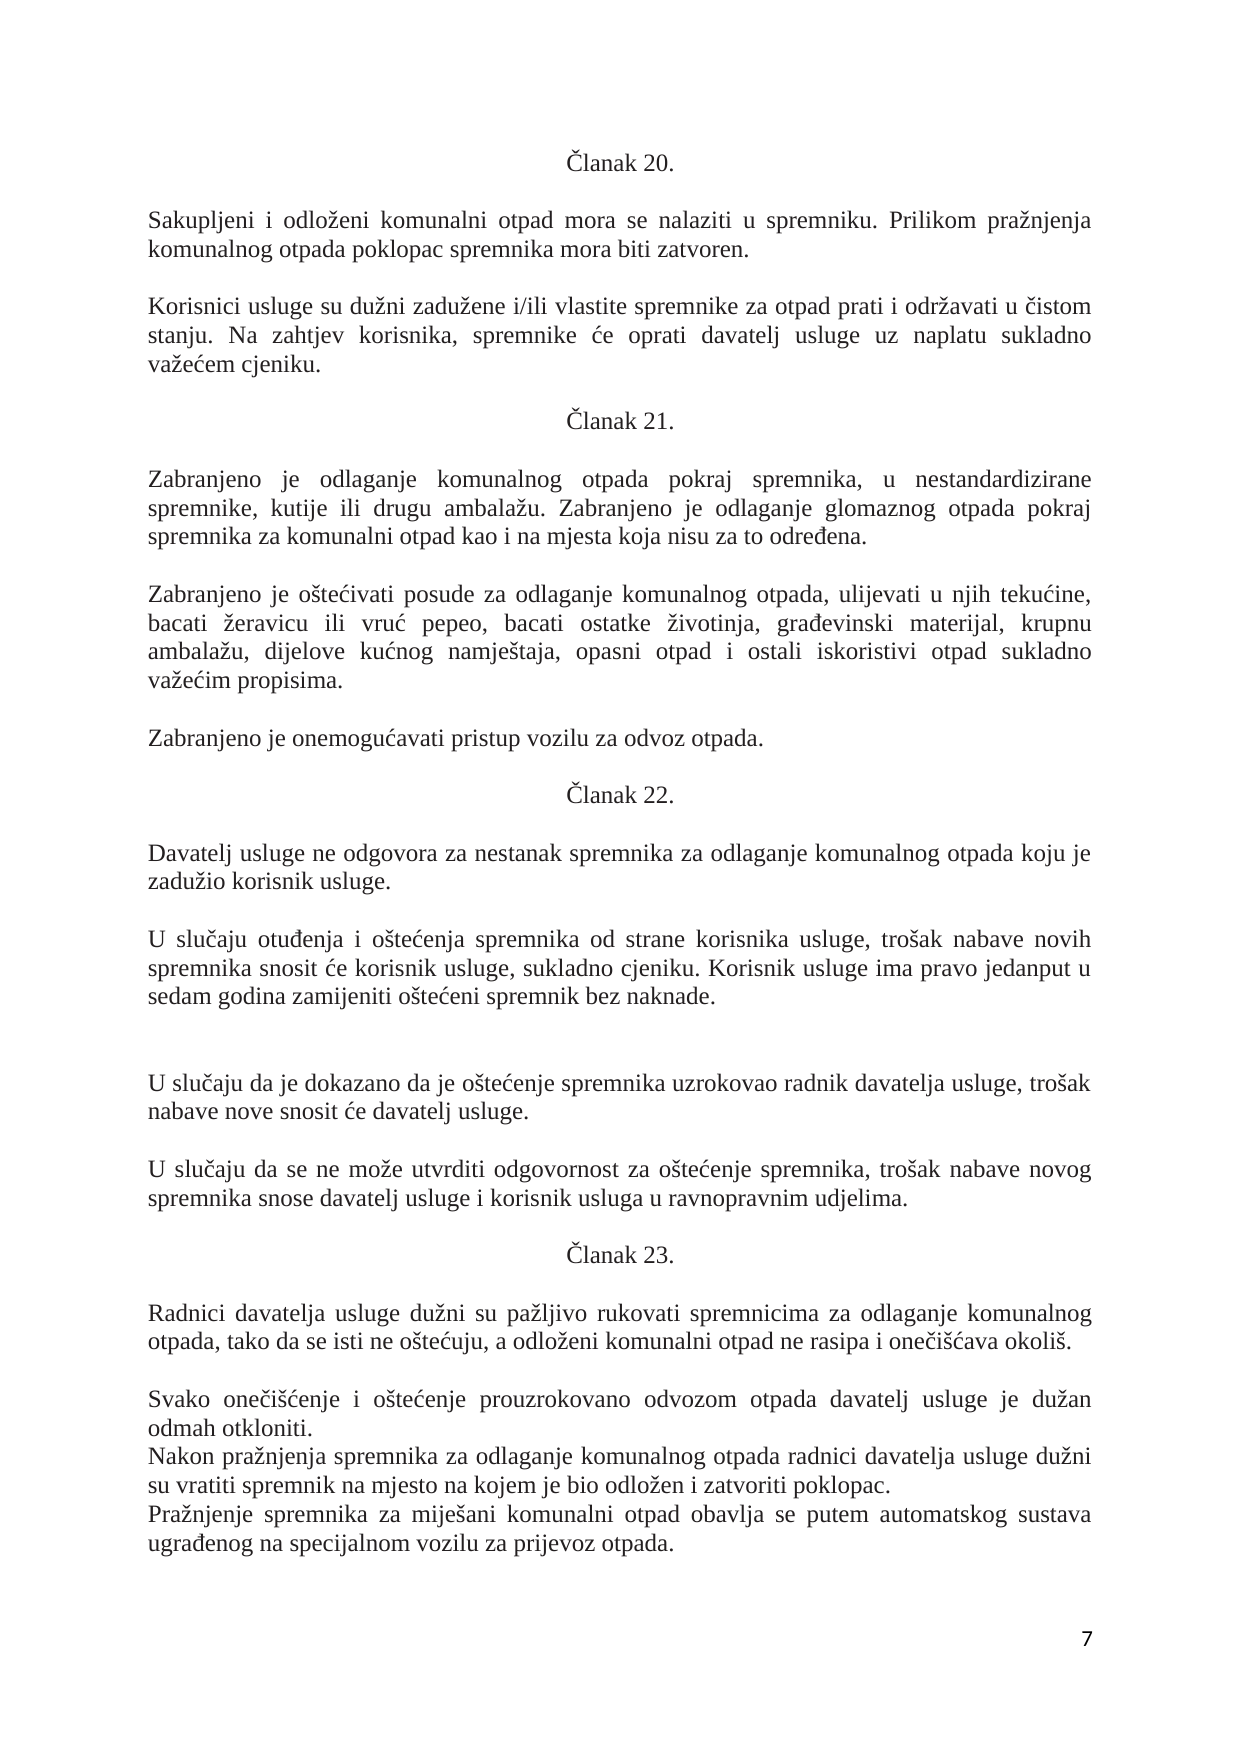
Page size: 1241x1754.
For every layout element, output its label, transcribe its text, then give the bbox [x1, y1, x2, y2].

text Svako onečišćenje i oštećenje prouzrokovano odvozom otpada davatelj usluge je dužan odmah otkloniti. [148, 1384, 1093, 1441]
text Nakon pražnjenja spremnika za odlaganje komunalnog otpada radnici davatelja usluge dužni su vratiti spremnik na mjesto na kojem je bio odložen i zatvoriti poklopac. [148, 1441, 1093, 1499]
text Članak 23. [148, 1240, 1093, 1269]
text Davatelj usluge ne odgovora za nestanak spremnika za odlaganje komunalnog otpada koju je zadužio korisnik usluge. [148, 838, 1093, 895]
text U slučaju da se ne može utvrditi odgovornost za oštećenje spremnika, trošak nabave novog spremnika snose davatelj usluge i korisnik usluga u ravnopravnim udjelima. [148, 1154, 1093, 1211]
text Korisnici usluge su dužni zadužene i/ili vlastite spremnike za otpad prati i održavati u čistom stanju. Na zahtjev korisnika, spremnike će oprati davatelj usluge uz naplatu sukladno važećem cjeniku. [148, 291, 1093, 378]
text Članak 20. [148, 148, 1093, 176]
text Pražnjenje spremnika za miješani komunalni otpad obavlja se putem automatskog sustava ugrađenog na specijalnom vozilu za prijevoz otpada. [148, 1499, 1093, 1556]
text Radnici davatelja usluge dužni su pažljivo rukovati spremnicima za odlaganje komunalnog otpada, tako da se isti ne oštećuju, a odloženi komunalni otpad ne rasipa i onečišćava okoliš. [148, 1298, 1093, 1355]
text Sakupljeni i odloženi komunalni otpad mora se nalaziti u spremniku. Prilikom pražnjenja komunalnog otpada poklopac spremnika mora biti zatvoren. [148, 205, 1093, 263]
text U slučaju da je dokazano da je oštećenje spremnika uzrokovao radnik davatelja usluge, trošak nabave nove snosit će davatelj usluge. [148, 1068, 1093, 1125]
text U slučaju otuđenja i oštećenja spremnika od strane korisnika usluge, trošak nabave novih spremnika snosit će korisnik usluge, sukladno cjeniku. Korisnik usluge ima pravo jedanput u sedam godina zamijeniti oštećeni spremnik bez naknade. [148, 924, 1093, 1010]
text Članak 22. [148, 780, 1093, 809]
text Članak 21. [148, 406, 1093, 435]
text Zabranjeno je onemogućavati pristup vozilu za odvoz otpada. [148, 723, 1093, 751]
text Zabranjeno je oštećivati posude za odlaganje komunalnog otpada, ulijevati u njih tekućine, bacati žeravicu ili vruć pepeo, bacati ostatke životinja, građevinski materijal, krupnu ambalažu, dijelove kućnog namještaja, opasni otpad i ostali iskoristivi otpad sukladno važećim propisima. [148, 579, 1093, 694]
text Zabranjeno je odlaganje komunalnog otpada pokraj spremnika, u nestandardizirane spremnike, kutije ili drugu ambalažu. Zabranjeno je odlaganje glomaznog otpada pokraj spremnika za komunalni otpad kao i na mjesta koja nisu za to određena. [148, 464, 1093, 550]
